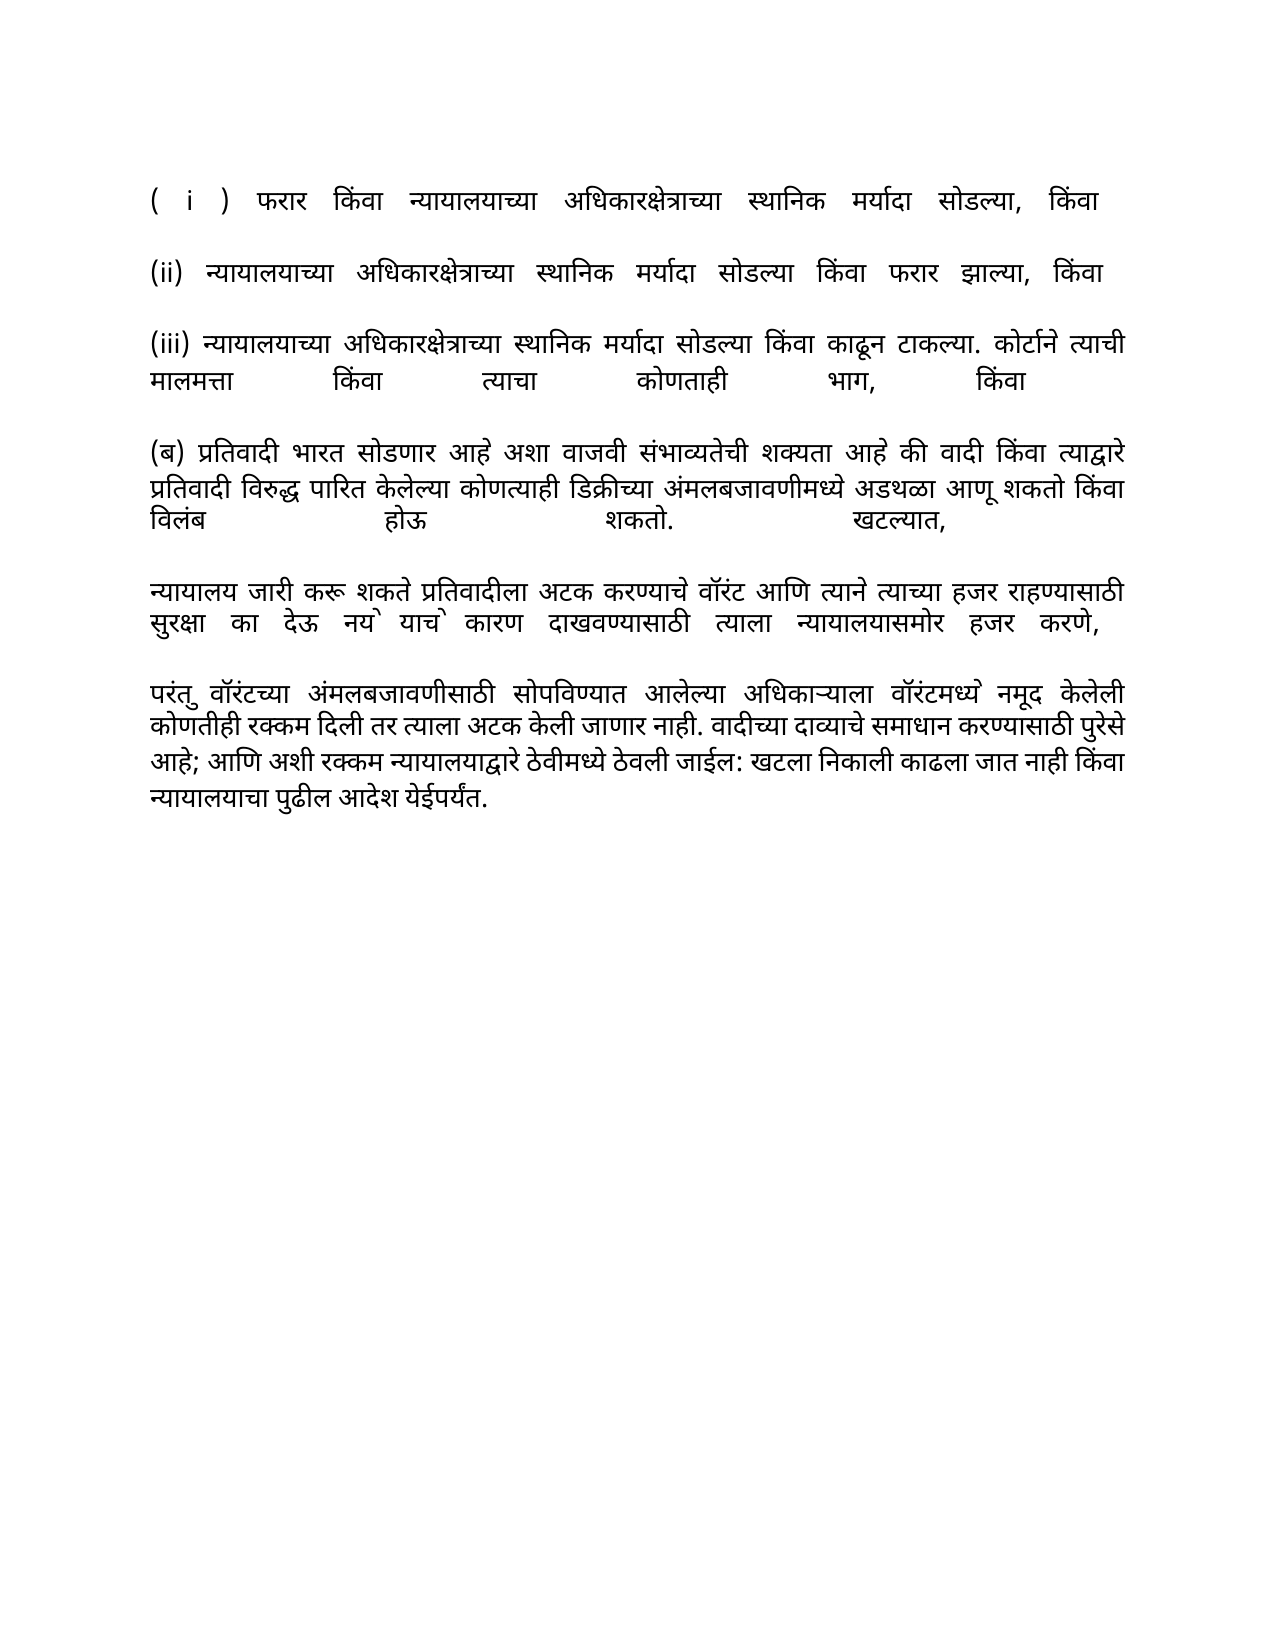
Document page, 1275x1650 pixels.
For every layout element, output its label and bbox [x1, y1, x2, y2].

text [150, 150, 1125, 819]
